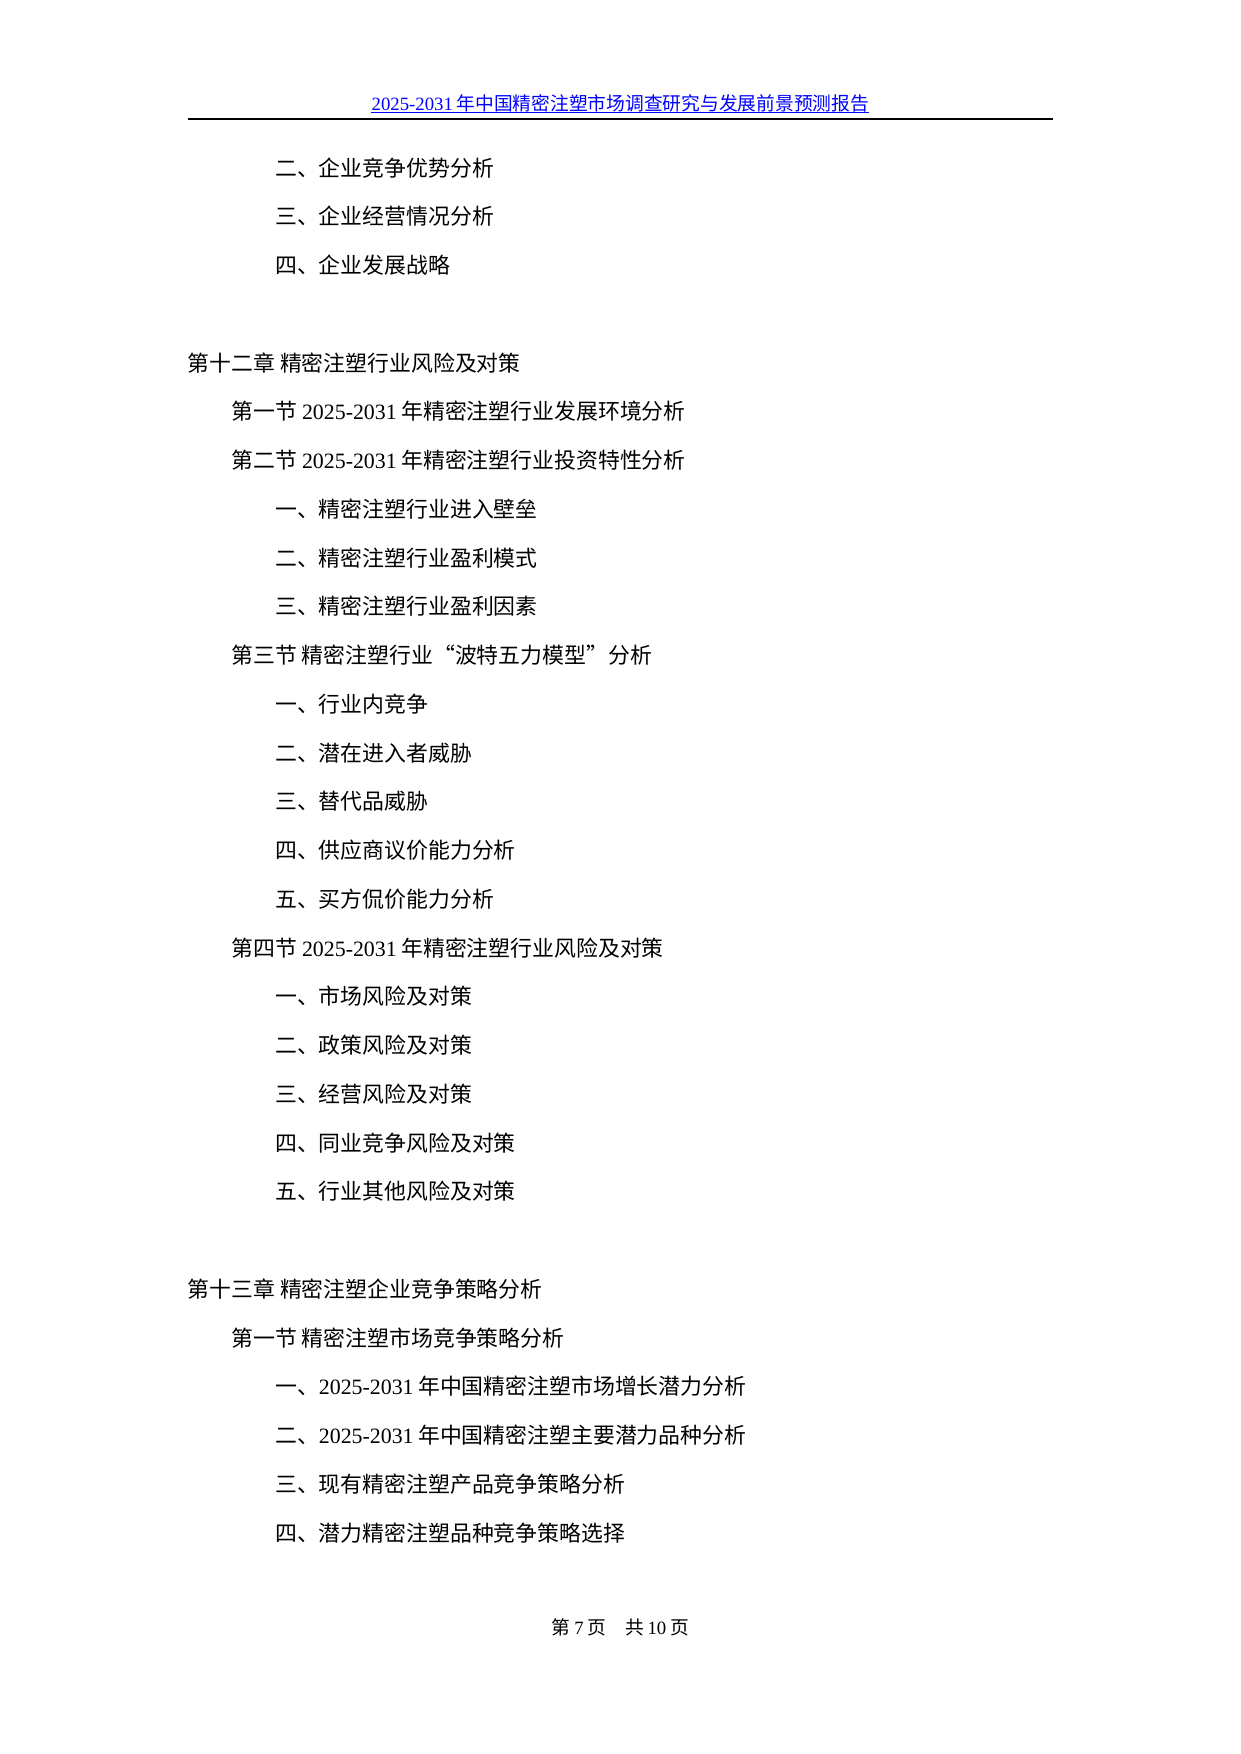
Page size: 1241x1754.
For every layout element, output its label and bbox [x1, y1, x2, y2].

text [187, 150, 1053, 1548]
